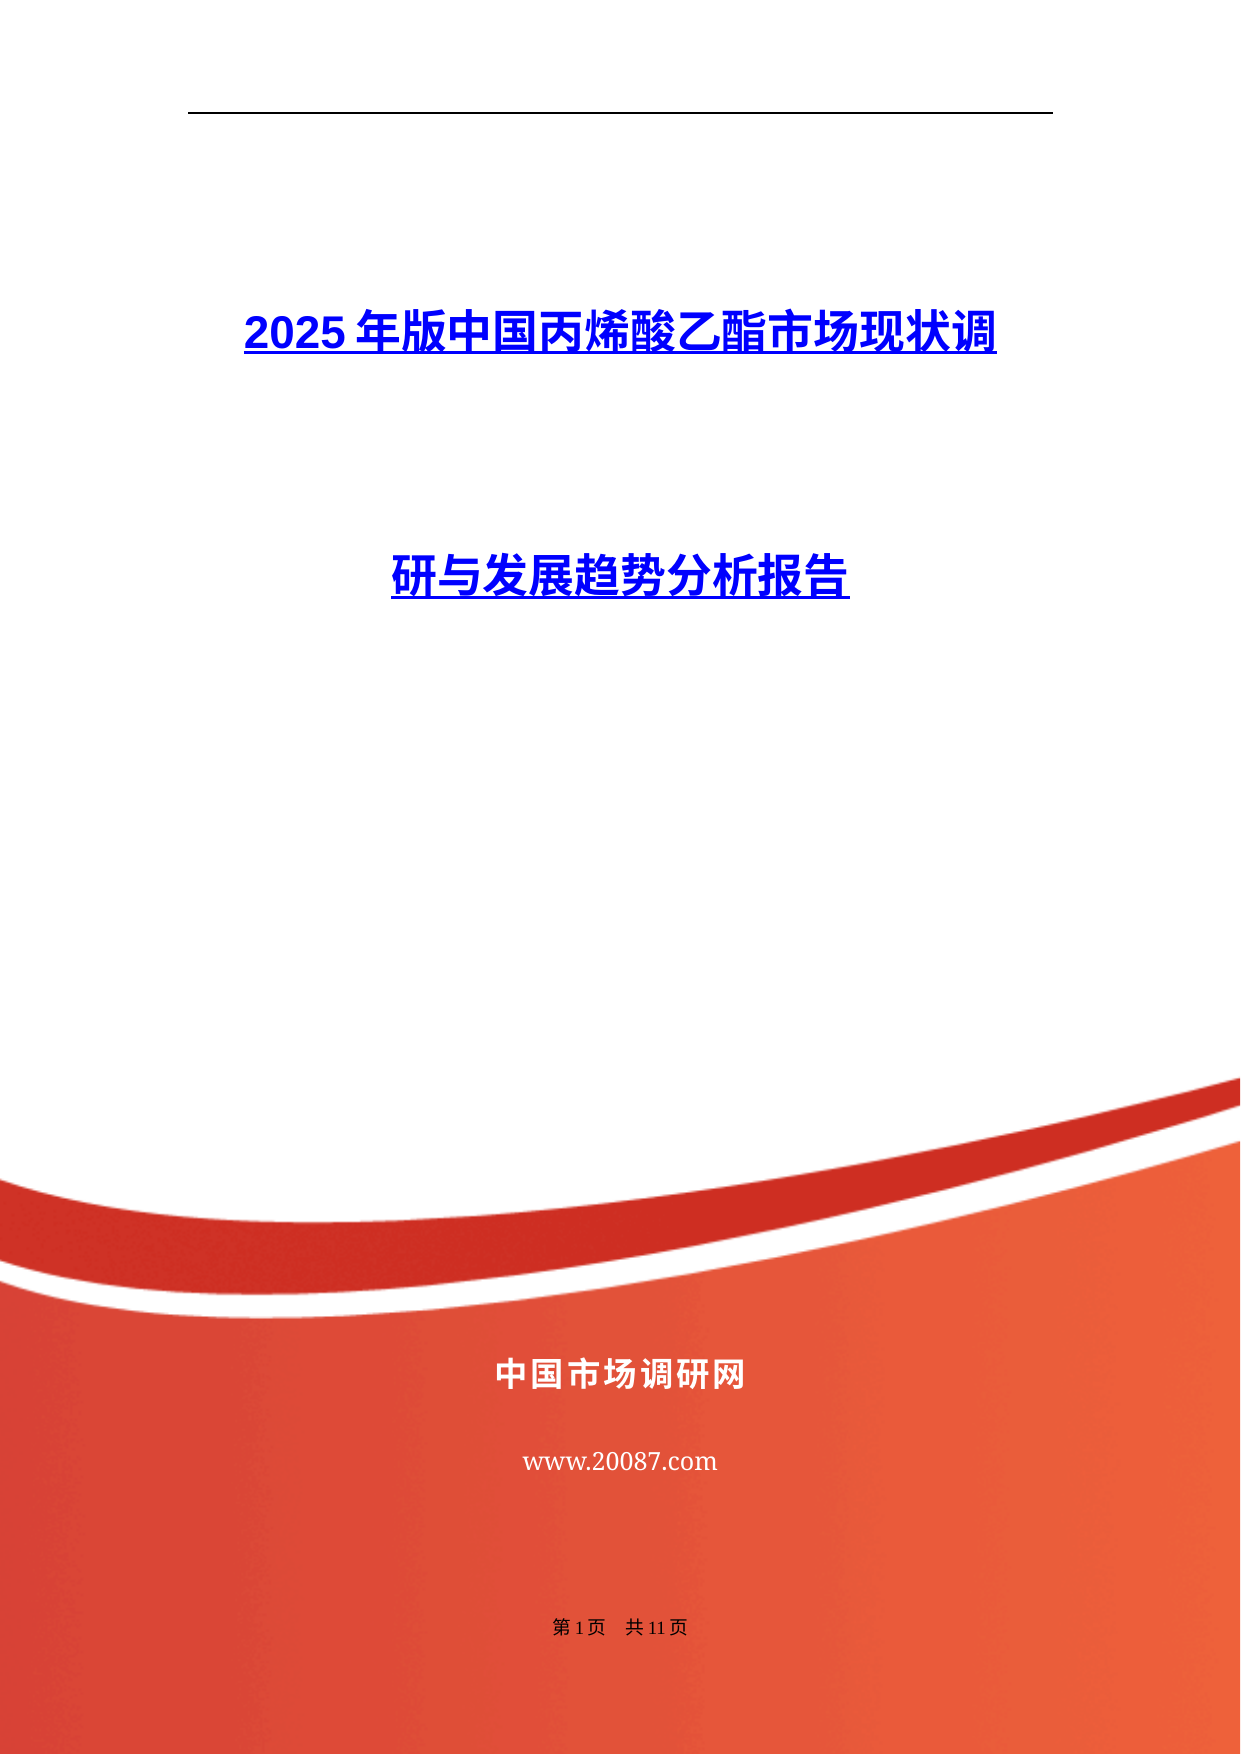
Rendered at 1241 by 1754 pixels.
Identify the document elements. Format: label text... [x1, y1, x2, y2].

subtitle 中国市场调研网 [187, 1339, 1053, 1404]
table_header 2025年版中国丙烯酸乙酯市场现状调研与发展趋势分析报告 [188, 207, 1053, 773]
picture [0, 1006, 1241, 1754]
text www.20087.com [187, 1428, 1053, 1493]
